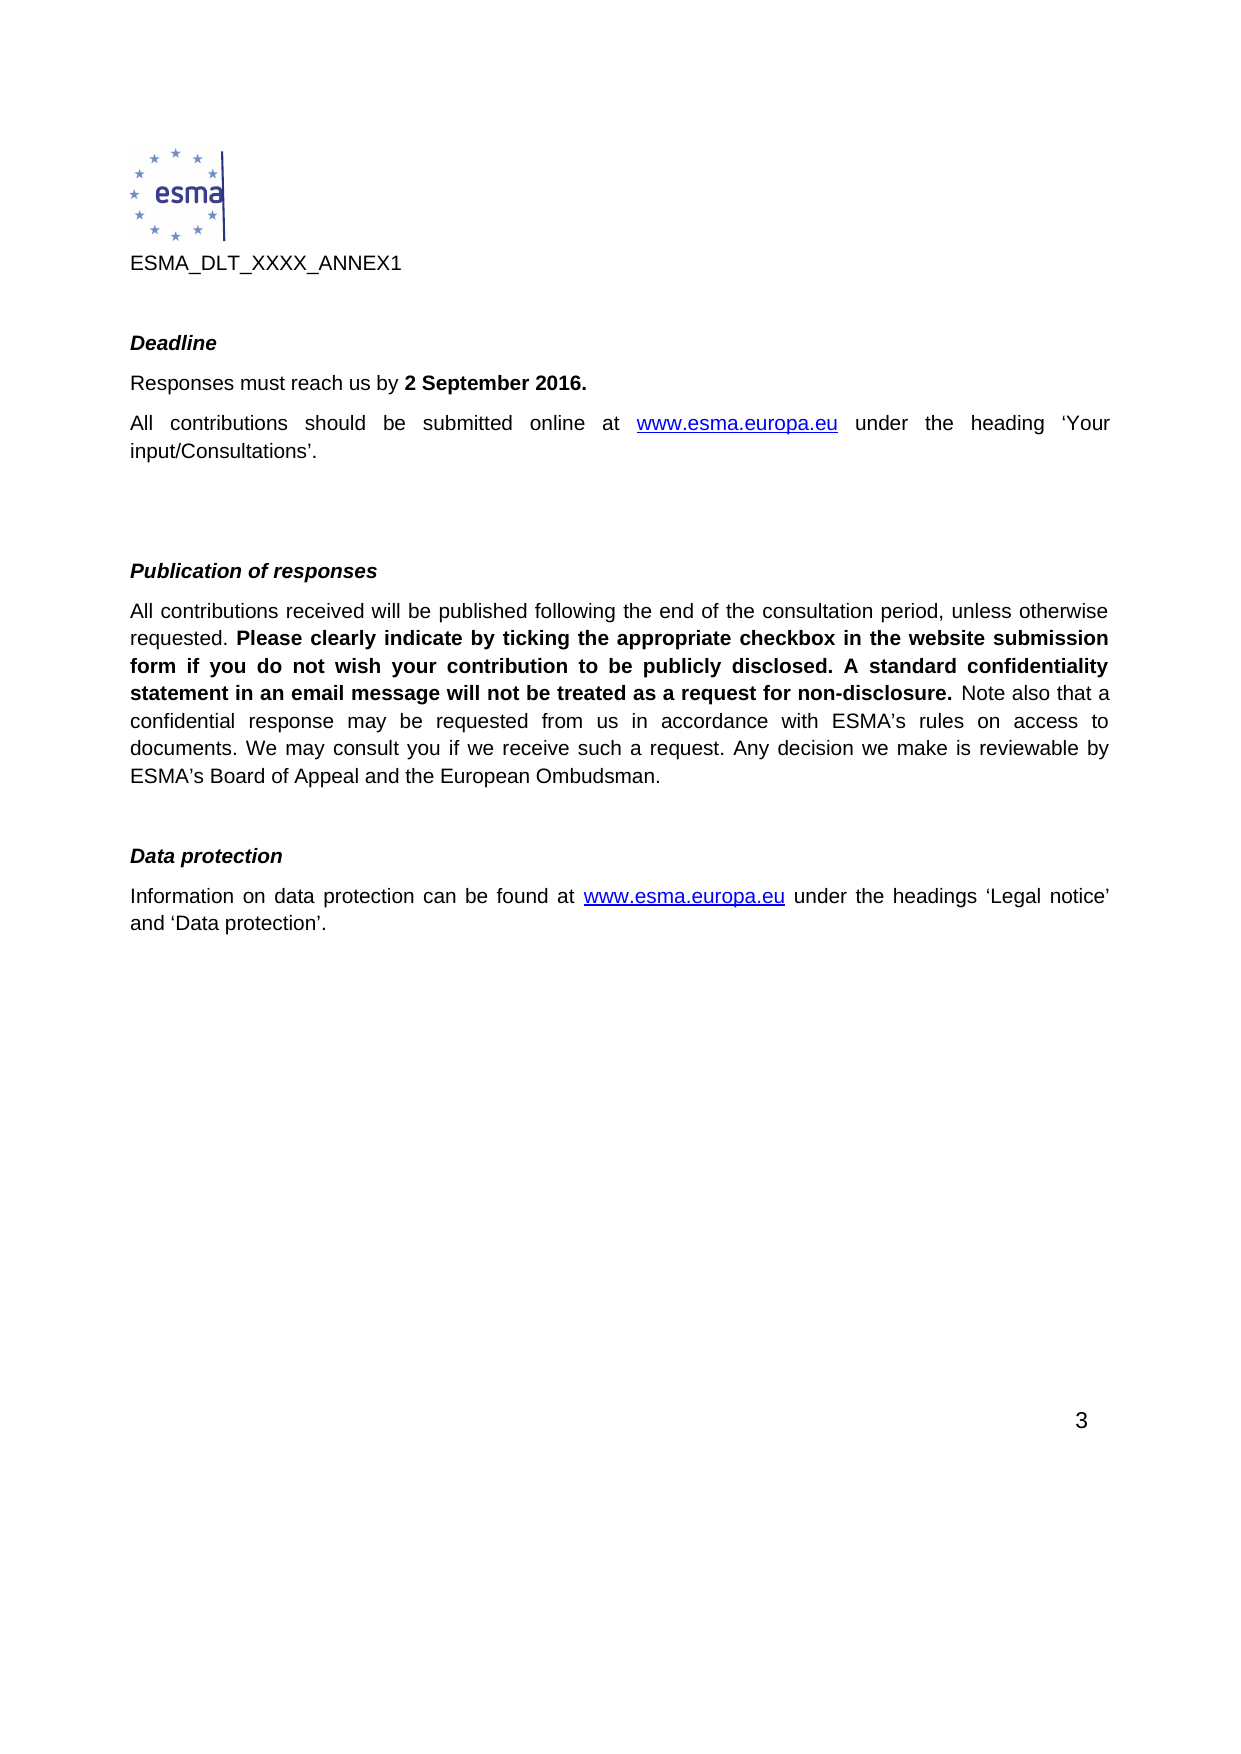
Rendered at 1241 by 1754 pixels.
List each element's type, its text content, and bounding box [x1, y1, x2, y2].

text Information on data protection can be found at www.esma.europa.eu under the headings ‘Legal notice’ and ‘Data protection’. [130, 883, 1110, 935]
text Data protection [130, 843, 1110, 867]
text All contributions received will be published following the end of the consultation period, unless otherwise requested. Please clearly indicate by ticking the appropriate checkbox in the website submission form if you do not wish your contribution to be publicly disclosed. A standard confidentiality statement in an email message will not be treated as a request for non-disclosure. Note also that a confidential response may be requested from us in accordance with ESMA’s rules on access to documents. We may consult you if we receive such a request. Any decision we make is reviewable by ESMA’s Board of Appeal and the European Ombudsman. [130, 598, 1110, 787]
text Deadline [130, 331, 1110, 355]
text All contributions should be submitted online at www.esma.europa.eu under the heading ‘Your input/Consultations’. [130, 411, 1110, 462]
text ESMA_DLT_XXXX_ANNEX1 [130, 251, 1110, 275]
picture [129, 148, 223, 241]
text Responses must reach us by 2 September 2016. [130, 371, 1110, 395]
text Publication of responses [130, 558, 1110, 582]
